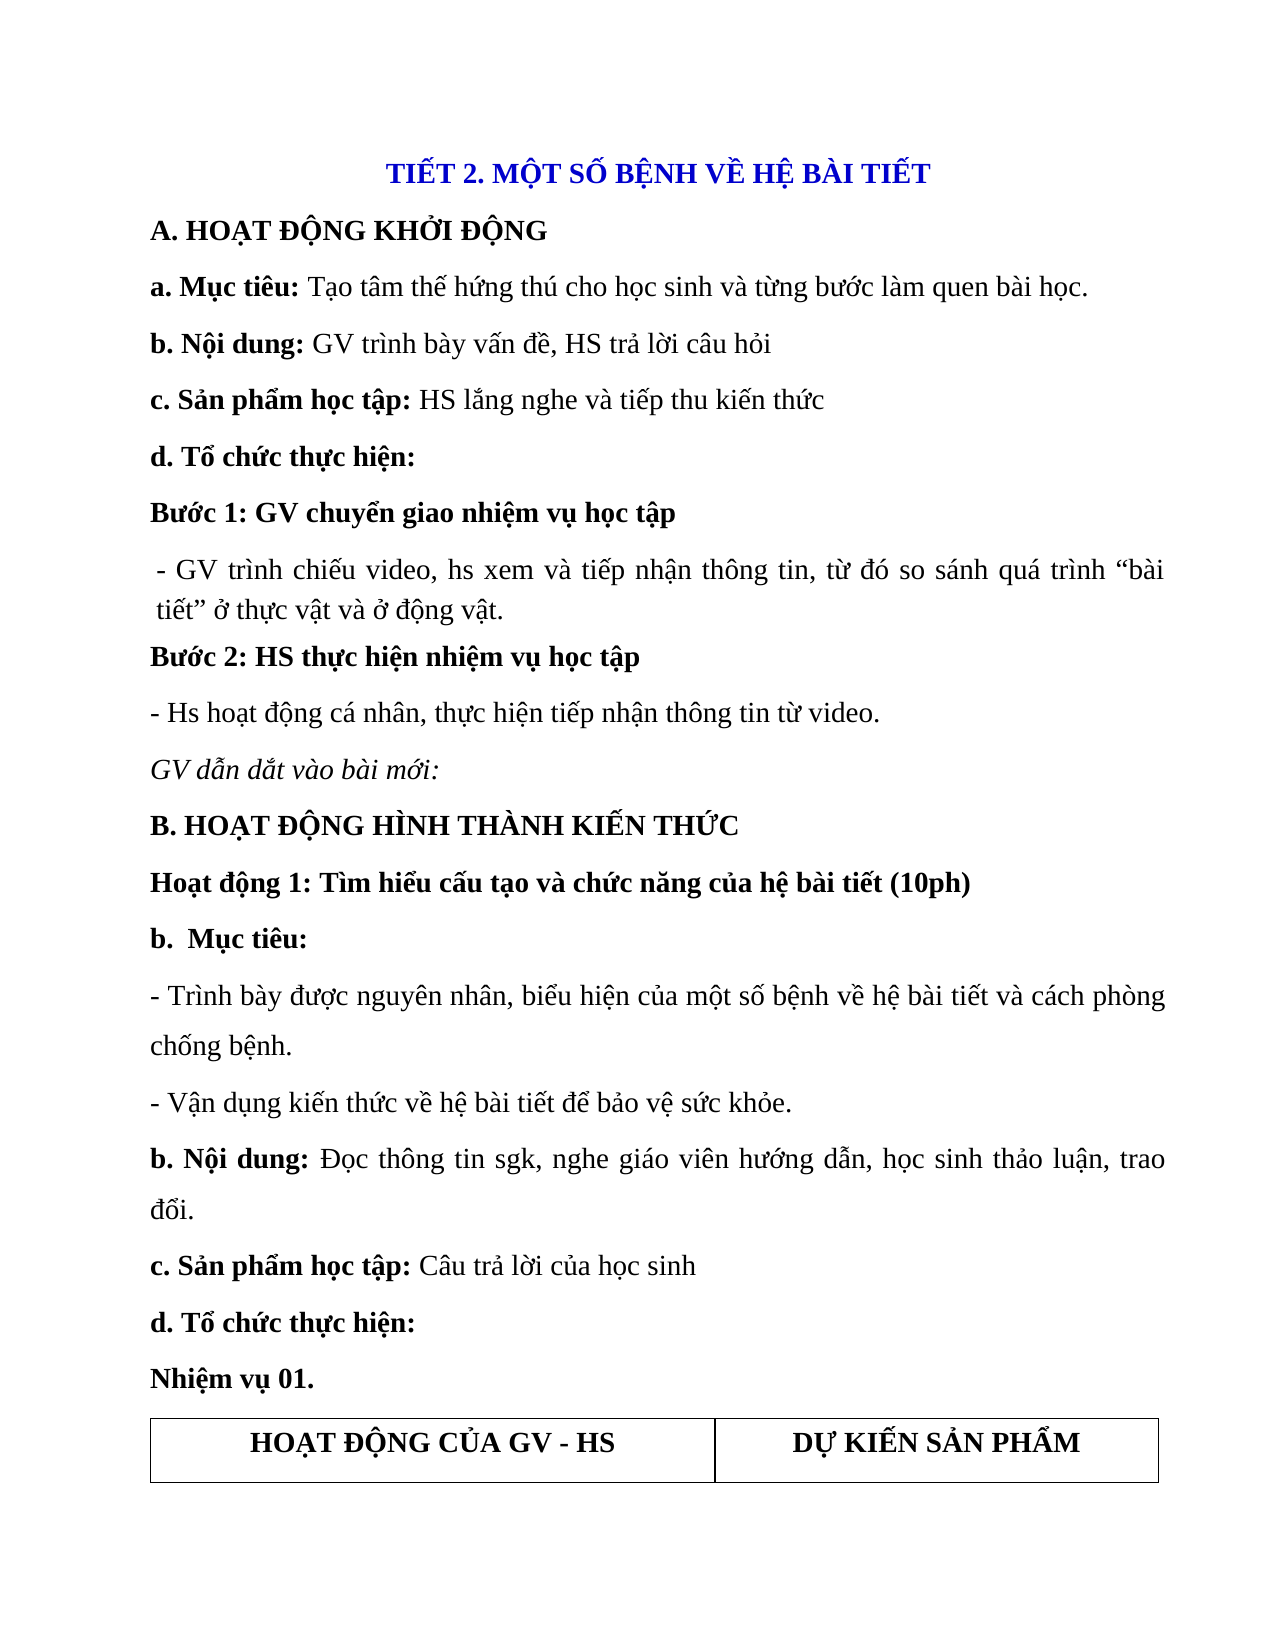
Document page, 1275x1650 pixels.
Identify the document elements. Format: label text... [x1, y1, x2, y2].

text - Hs hoạt động cá nhân, thực hiện tiếp nhận thông tin từ video. [150, 695, 1167, 729]
text GV dẫn dắt vào bài mới: [150, 752, 1167, 786]
text d. Tổ chức thực hiện: [150, 439, 1167, 473]
text d. Tổ chức thực hiện: [150, 1305, 1167, 1339]
table_header HOẠT ĐỘNG CỦA GV - HS [151, 1419, 714, 1482]
text c. Sản phẩm học tập: HS lắng nghe và tiếp thu kiến thức [150, 382, 1167, 416]
text A. HOẠT ĐỘNG KHỞI ĐỘNG [150, 213, 1167, 246]
text Hoạt động 1: Tìm hiểu cấu tạo và chức năng của hệ bài tiết (10ph) [150, 865, 1167, 899]
text - Vận dụng kiến thức về hệ bài tiết để bảo vệ sức khỏe. [150, 1085, 1167, 1119]
text a. Mục tiêu: Tạo tâm thế hứng thú cho học sinh và từng bước làm quen bài học. [150, 269, 1167, 303]
text Bước 1: GV chuyển giao nhiệm vụ học tập [150, 496, 1167, 529]
text c. Sản phẩm học tập: Câu trả lời của học sinh [150, 1248, 1167, 1282]
text - GV trình chiếu video, hs xem và tiếp nhận thông tin, từ đó so sánh quá trình “bài tiết” ở thực vật và ở động vật. [156, 552, 1167, 626]
table_header DỰ KIẾN SẢN PHẨM [716, 1419, 1158, 1482]
text B. HOẠT ĐỘNG HÌNH THÀNH KIẾN THỨC [150, 808, 1167, 842]
text Nhiệm vụ 01. [150, 1362, 1167, 1395]
text b. Nội dung: GV trình bày vấn đề, HS trả lời câu hỏi [150, 326, 1167, 359]
text Bước 2: HS thực hiện nhiệm vụ học tập [150, 639, 1167, 672]
subtitle TIẾT 2. MỘT SỐ BỆNH VỀ HỆ BÀI TIẾT [150, 156, 1167, 190]
text - Trình bày được nguyên nhân, biểu hiện của một số bệnh về hệ bài tiết và cách phòng chống bệnh. [150, 978, 1167, 1062]
list Mục tiêu: [150, 922, 1167, 955]
text b. Nội dung: Đọc thông tin sgk, nghe giáo viên hướng dẫn, học sinh thảo luận, trao đổi. [150, 1142, 1167, 1226]
